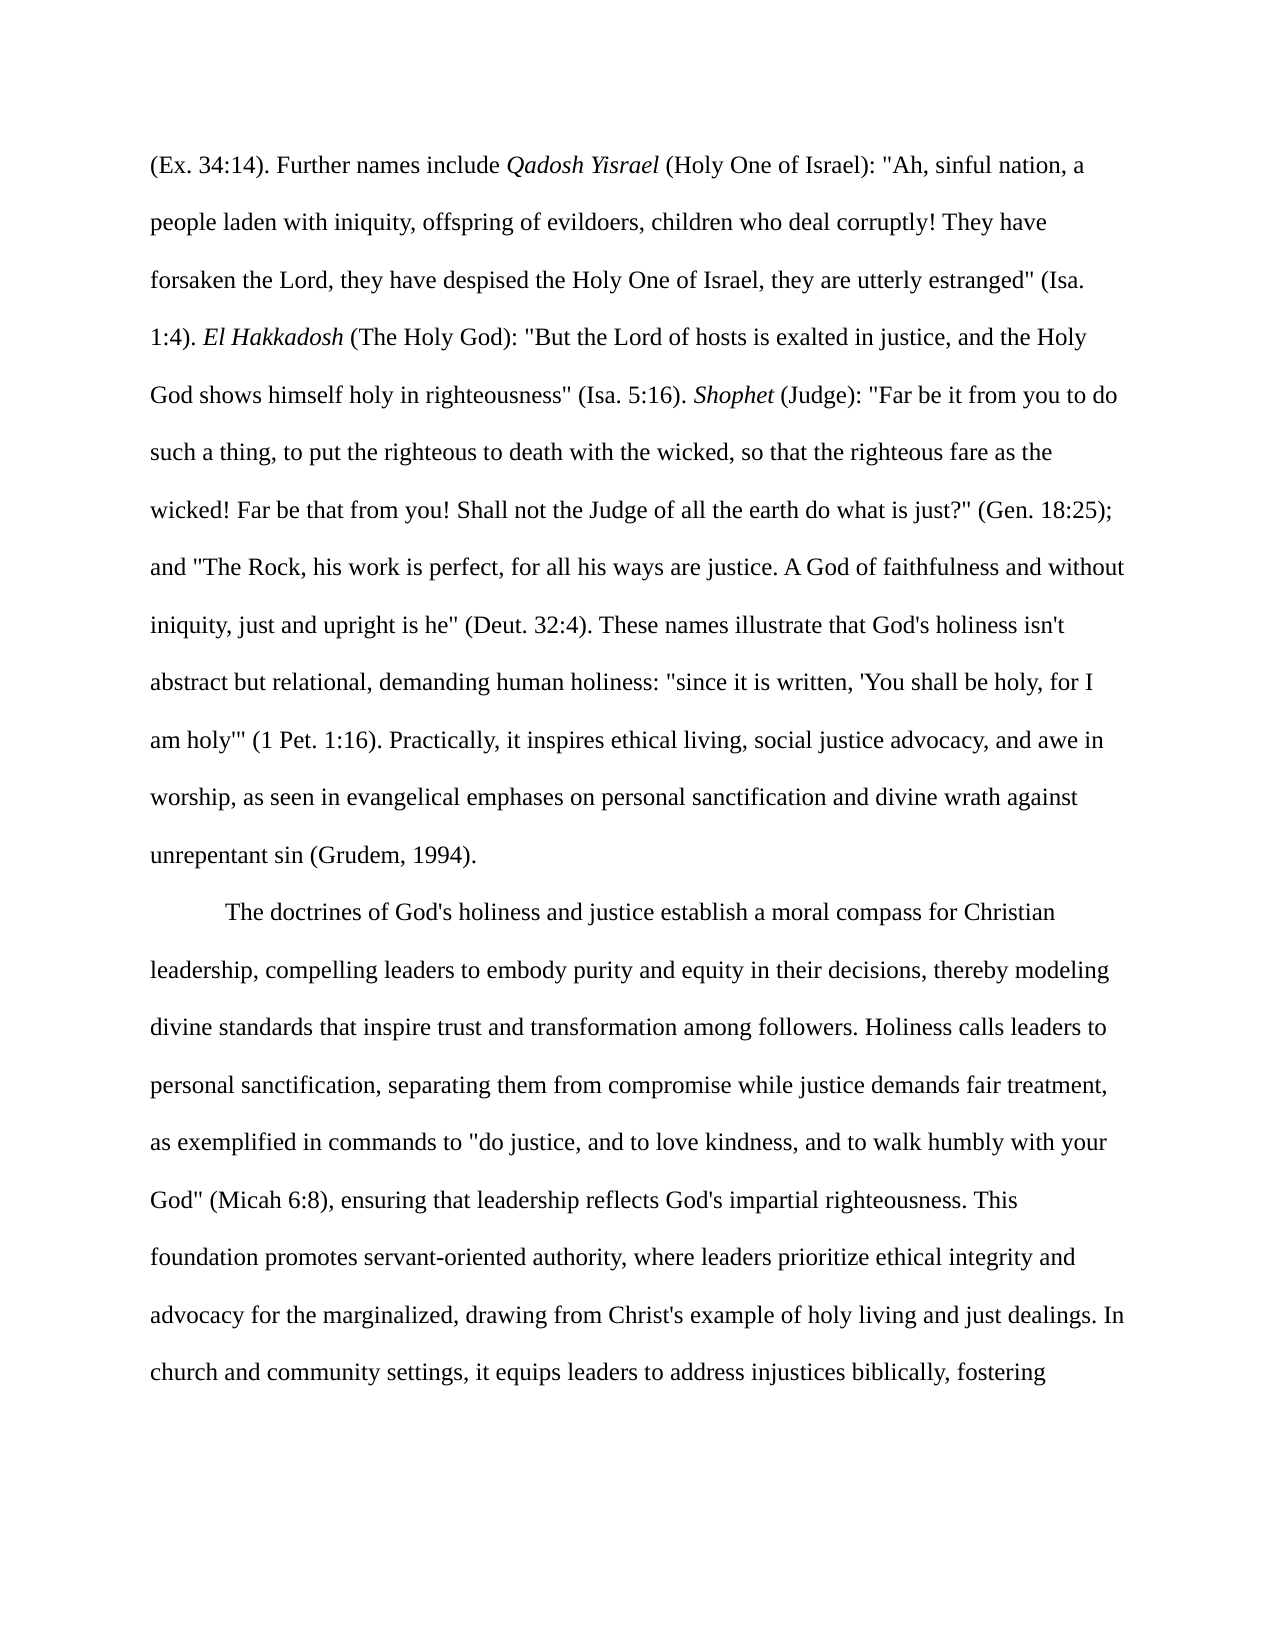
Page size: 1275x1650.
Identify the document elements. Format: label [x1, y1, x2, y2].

text [150, 897, 1125, 1386]
text [150, 150, 1125, 869]
